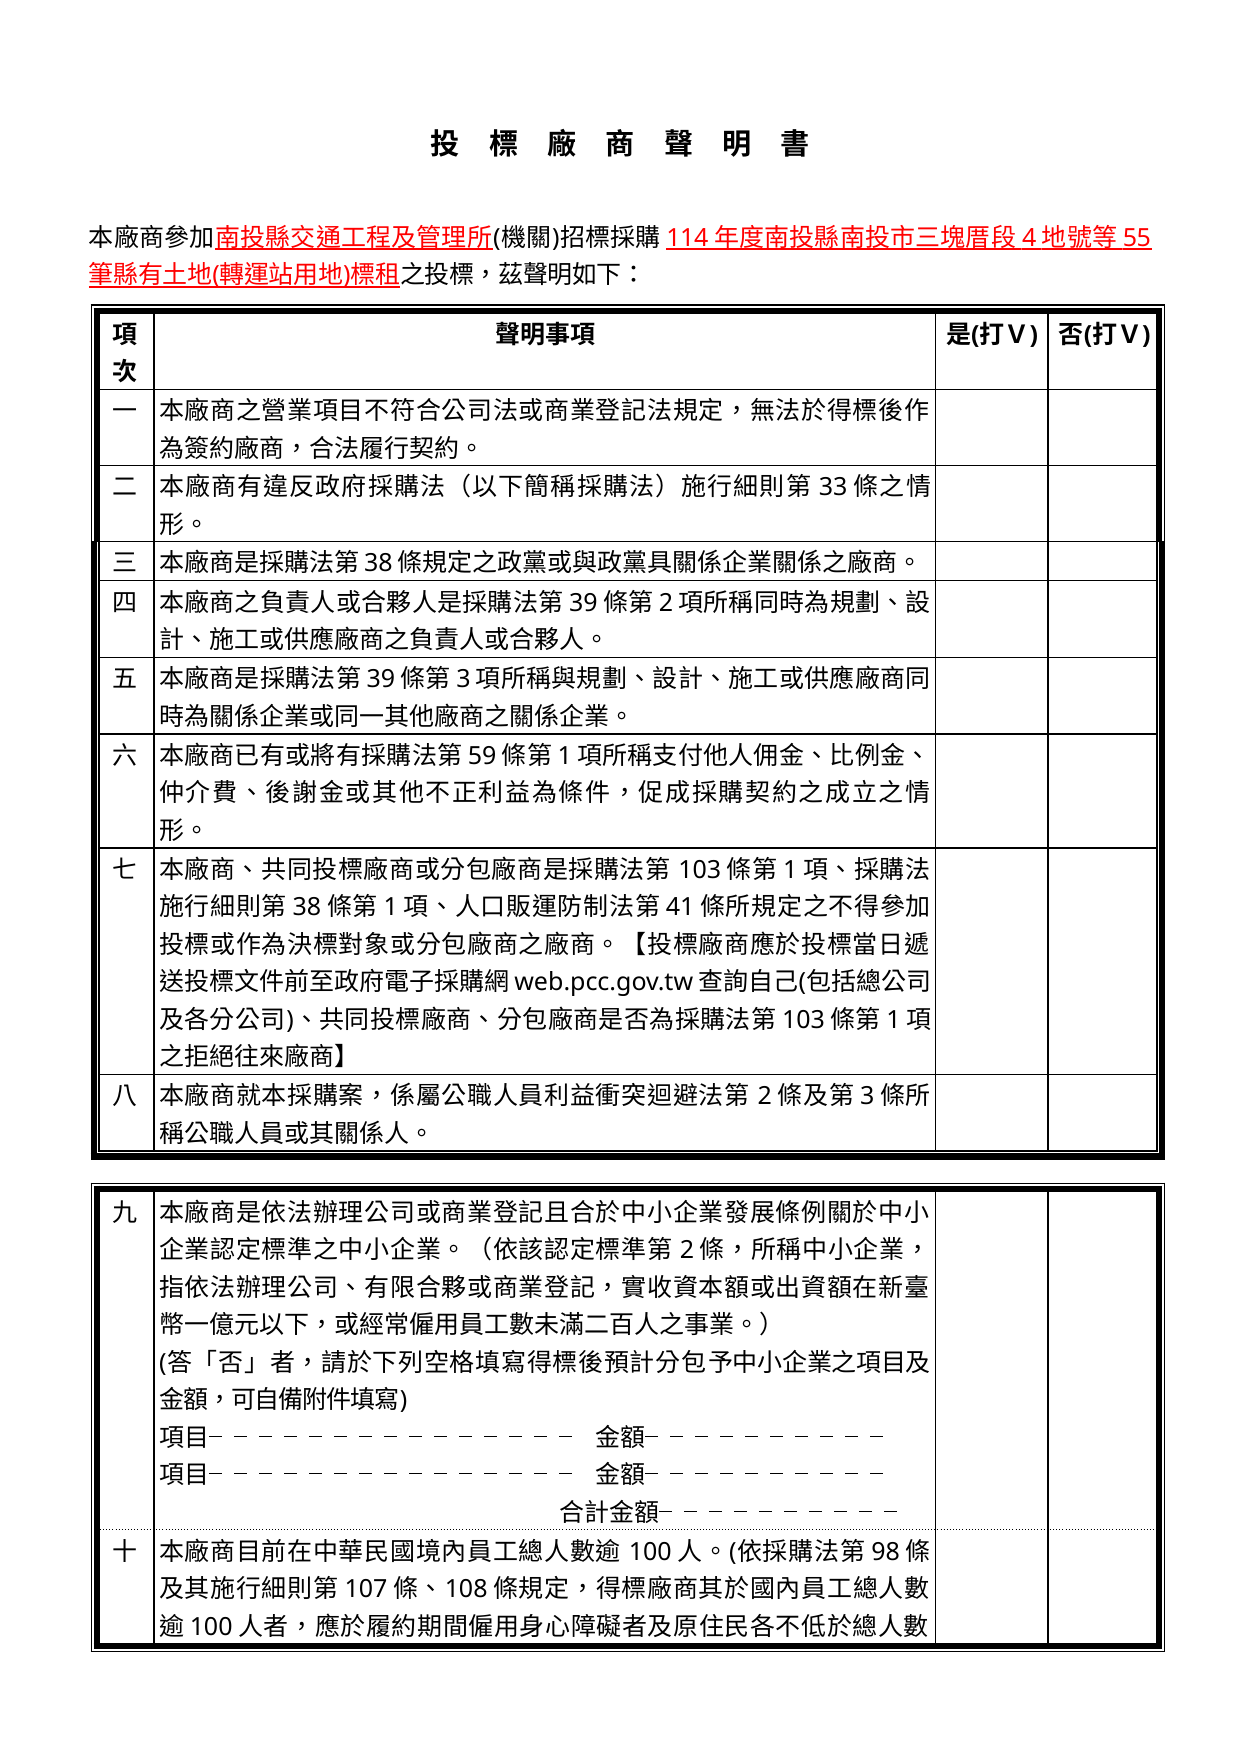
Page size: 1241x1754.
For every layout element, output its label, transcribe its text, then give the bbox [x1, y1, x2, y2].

table_cell 八 [100, 1075, 153, 1150]
table_cell 十 [100, 1529, 153, 1643]
table_cell 本廠商、共同投標廠商或分包廠商是採購法第103條第1項、採購法施行細則第38條第1項、人口販運防制法第41條所規定之不得參加投標或作為決標對象或分包廠商之廠商。【投標廠商應於投標當日遞送投標文件前至政府電子採購網web.pcc.gov.tw查詢自己(包括總公司及各分公司)、共同投標廠商、分包廠商是否為採購法第103條第1項之拒絕往來廠商】 [155, 849, 935, 1073]
table_header 是(打Ｖ) [936, 314, 1047, 389]
table_cell 四 [100, 581, 153, 656]
table_cell 一 [100, 390, 153, 465]
table_cell 本廠商已有或將有採購法第59條第1項所稱支付他人佣金、比例金、仲介費、後謝金或其他不正利益為條件，促成採購契約之成立之情形。 [155, 735, 935, 847]
table_cell [1049, 658, 1156, 733]
table_header 聲明事項 [155, 314, 935, 389]
table_cell 本廠商是採購法第38條規定之政黨或與政黨具關係企業關係之廠商。 [155, 542, 935, 580]
table_cell [1049, 1075, 1156, 1150]
table_cell [936, 466, 1047, 541]
table_cell 七 [100, 849, 153, 1073]
table_cell [936, 849, 1047, 1073]
table_header 九 [100, 1192, 153, 1529]
table_cell [936, 658, 1047, 733]
table_header 本廠商是依法辦理公司或商業登記且合於中小企業發展條例關於中小企業認定標準之中小企業。（依該認定標準第2條，所稱中小企業，指依法辦理公司、有限合夥或商業登記，實收資本額或出資額在新臺幣一億元以下，或經常僱用員工數未滿二百人之事業。） (答「否」者，請於下列空格填寫得標後預計分包予中小企業之項目及金額，可自備附件填寫) 項目╴╴╴╴╴╴╴╴╴╴╴╴╴╴╴ 金額╴╴╴╴╴╴╴╴╴╴ 項目╴╴╴╴╴╴╴╴╴╴╴╴╴╴╴ 金額╴╴╴╴╴╴╴╴╴╴ 合計金額╴╴╴╴╴╴╴╴╴╴ [155, 1192, 935, 1529]
table_cell [1049, 1529, 1156, 1643]
table_cell 六 [100, 735, 153, 847]
table_cell 本廠商之營業項目不符合公司法或商業登記法規定，無法於得標後作為簽約廠商，合法履行契約。 [155, 390, 935, 465]
text 本廠商參加南投縣交通工程及管理所(機關)招標採購114年度南投縣南投市三塊厝段4地號等55筆縣有土地(轉運站用地)標租之投標，茲聲明如下： [89, 217, 1152, 292]
table_cell 五 [100, 658, 153, 733]
table_header [936, 1192, 1047, 1529]
table_cell 二 [100, 466, 153, 541]
table_cell [1049, 542, 1156, 580]
table_cell [936, 1529, 1047, 1643]
table_cell [1049, 849, 1156, 1073]
table_header 否(打Ｖ) [1049, 314, 1156, 389]
table_header 項次 [100, 314, 153, 389]
table_cell 本廠商是採購法第39條第3項所稱與規劃、設計、施工或供應廠商同時為關係企業或同一其他廠商之關係企業。 [155, 658, 935, 733]
table_cell 三 [100, 542, 153, 580]
table_cell [1049, 390, 1156, 465]
table_cell [936, 581, 1047, 656]
table_cell [936, 735, 1047, 847]
table_cell [936, 390, 1047, 465]
table_cell 本廠商之負責人或合夥人是採購法第39條第2項所稱同時為規劃、設計、施工或供應廠商之負責人或合夥人。 [155, 581, 935, 656]
table_cell 本廠商有違反政府採購法（以下簡稱採購法）施行細則第33條之情形。 [155, 466, 935, 541]
table_cell 本廠商就本採購案，係屬公職人員利益衝突迴避法第2條及第3條所稱公職人員或其關係人。 [155, 1075, 935, 1150]
table_header [1049, 1192, 1156, 1529]
table_cell [1049, 581, 1156, 656]
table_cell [155, 1529, 935, 1643]
text 投 標 廠 商 聲 明 書 [89, 104, 1152, 179]
table_cell [1049, 466, 1156, 541]
table_cell [936, 542, 1047, 580]
table_cell [936, 1075, 1047, 1150]
table_cell [1049, 735, 1156, 847]
